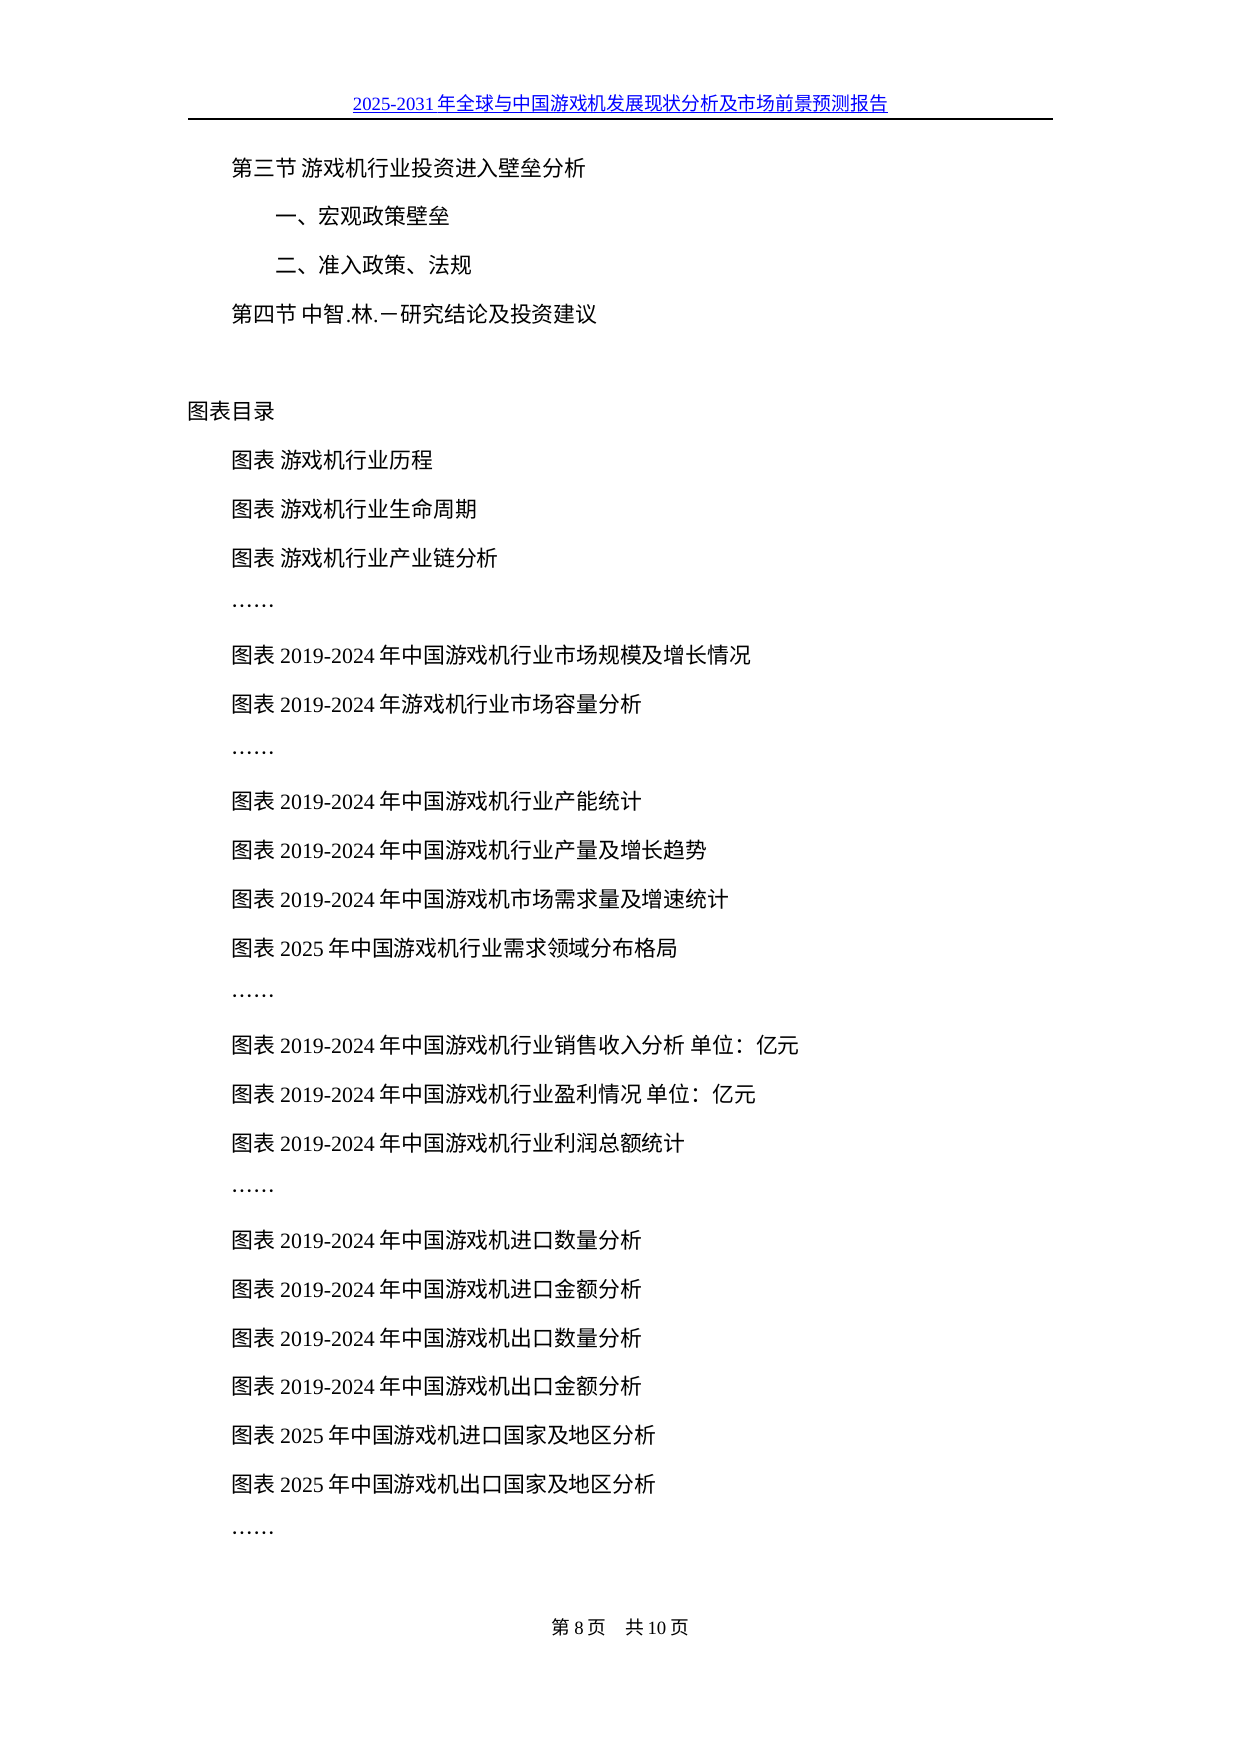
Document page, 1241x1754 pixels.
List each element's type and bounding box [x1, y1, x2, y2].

text [187, 150, 1053, 1548]
